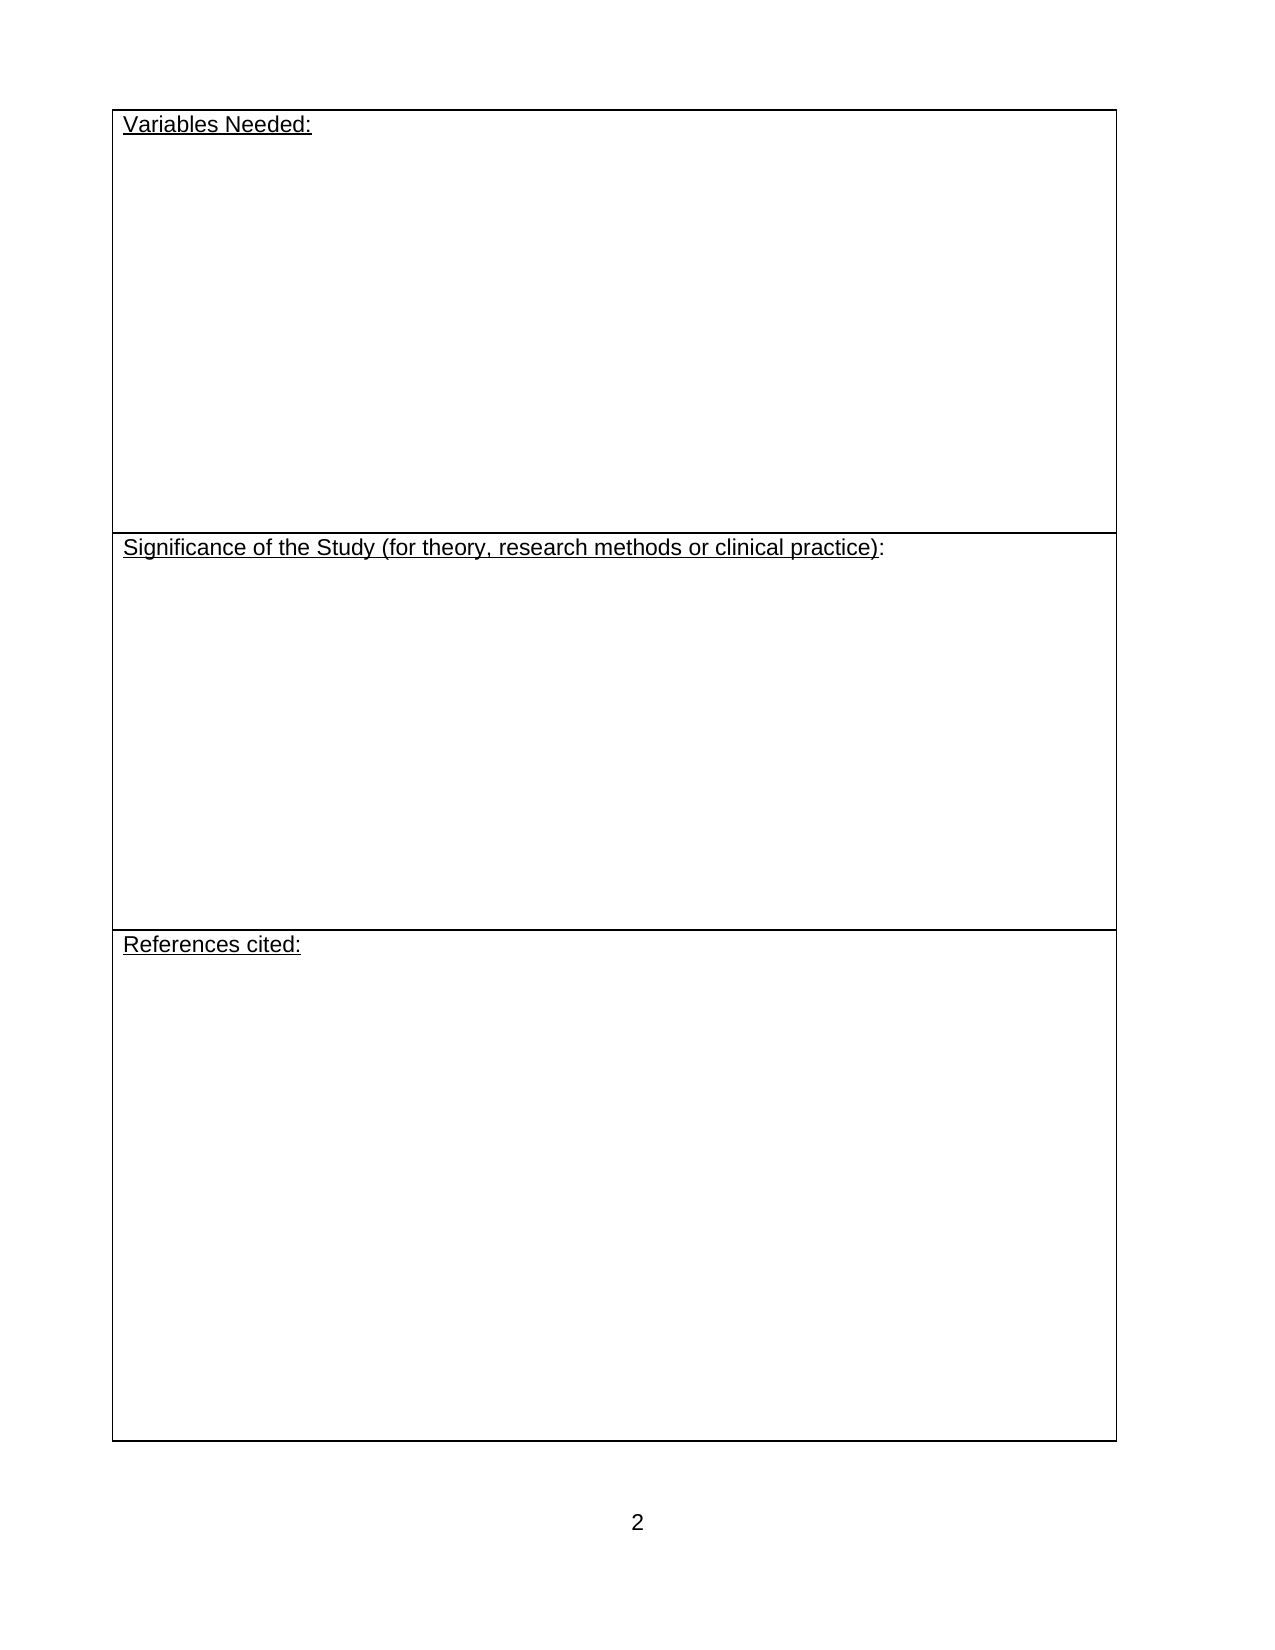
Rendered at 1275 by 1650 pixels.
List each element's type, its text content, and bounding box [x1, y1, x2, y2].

table_cell Significance of the Study (for theory, research methods or clinical practice): [113, 534, 1116, 929]
table_cell References cited: [113, 931, 1116, 1440]
table_cell Variables Needed: [113, 111, 1116, 532]
